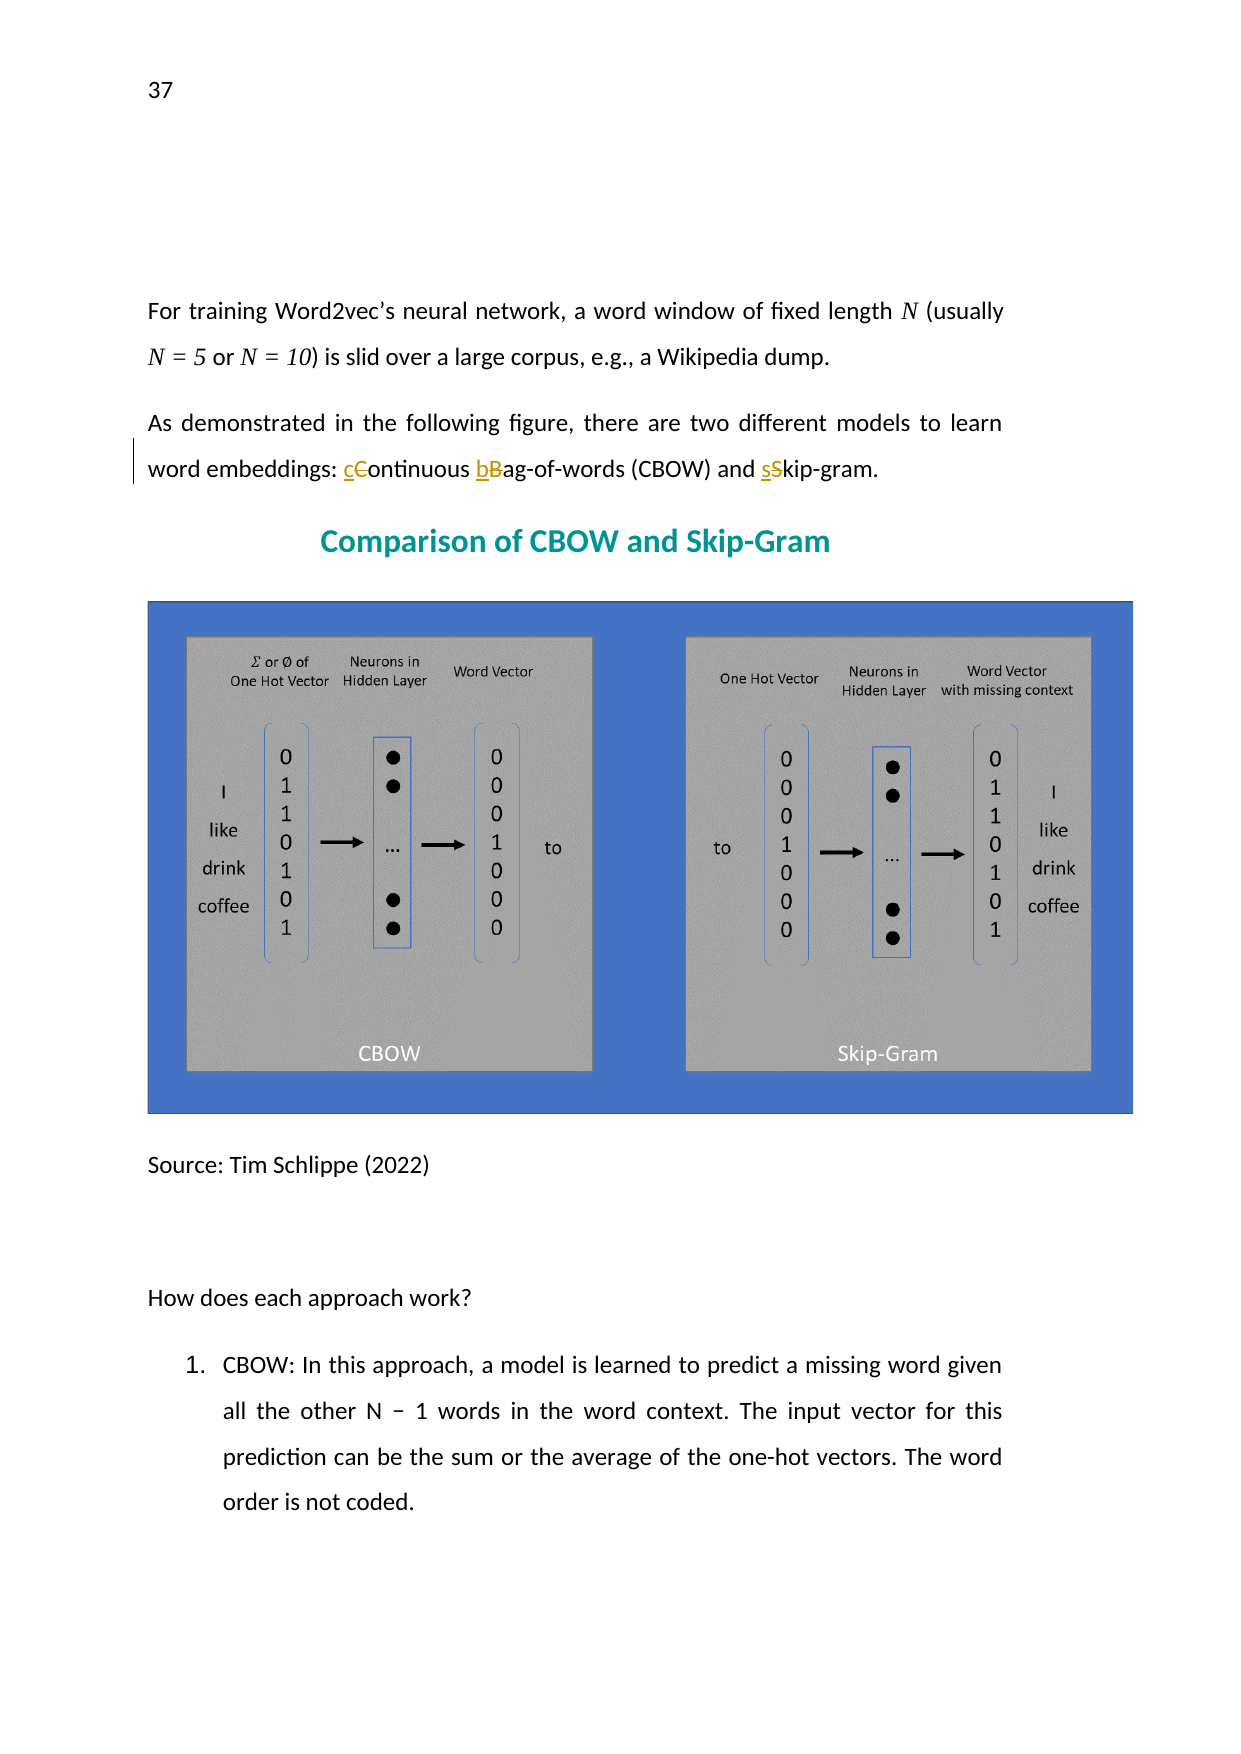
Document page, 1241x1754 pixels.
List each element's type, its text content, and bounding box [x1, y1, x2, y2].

text For training Word2vec’s neural network, a word window of fixed length N (usually N = 5 or N = 10) is slid over a large corpus, e.g., a Wikipedia dump. [148, 295, 1004, 372]
text As demonstrated in the following figure, there are two different models to learn word embeddings: ontinuous ag-of-words (CBOW) and kip-gram. [148, 408, 1004, 484]
text How does each approach work? [148, 1283, 1004, 1313]
picture [147, 601, 1134, 1114]
list CBOW: In this approach, a model is learned to predict a missing word given all the other N − 1 words in the word context. The input vector for this prediction can be the sum or the average of the one-hot vectors. The word order is not coded. [185, 1349, 1004, 1517]
text Comparison of CBOW and Skip-Gram [148, 520, 1004, 561]
text Source: Tim Schlippe (2022) [148, 1149, 1004, 1180]
